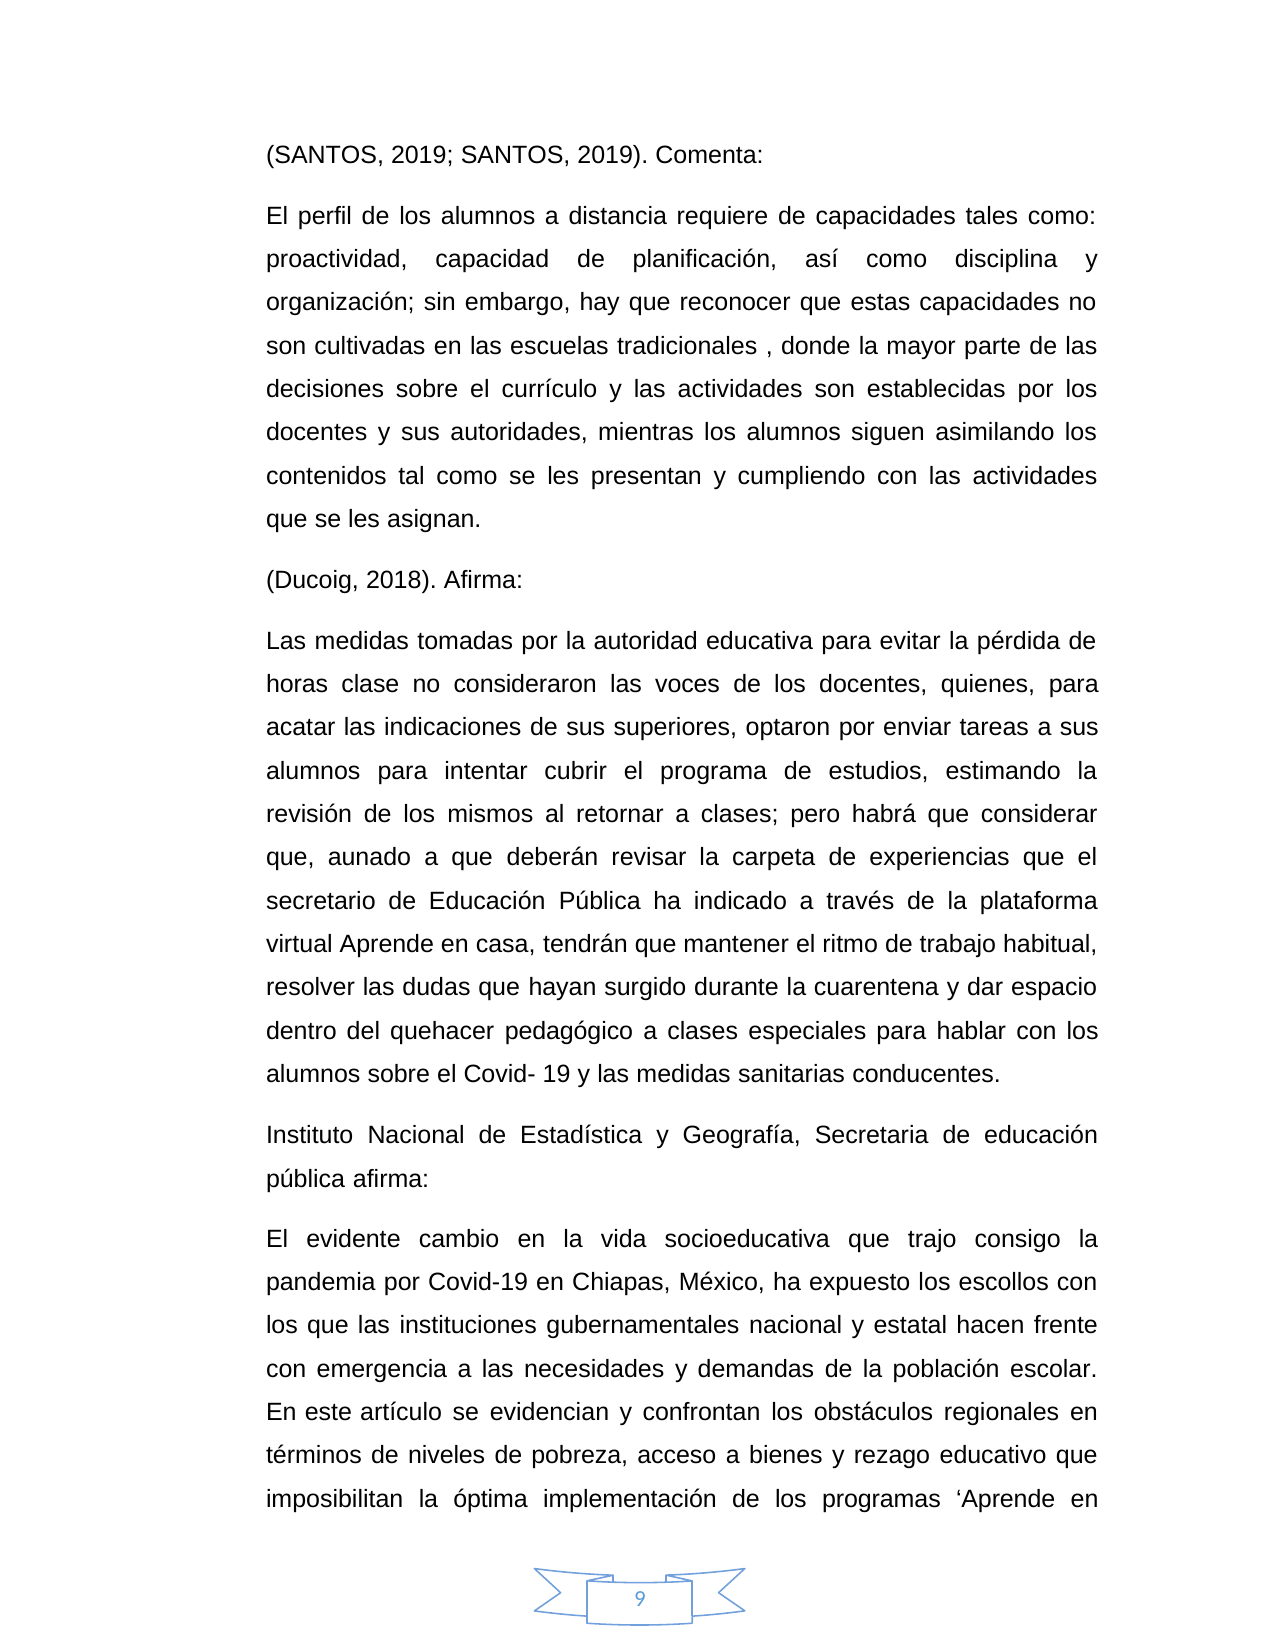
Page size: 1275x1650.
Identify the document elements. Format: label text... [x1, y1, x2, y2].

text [266, 1224, 1098, 1512]
text (SANTOS, 2019; SANTOS, 2019). Comenta: [266, 139, 1275, 168]
text Las medidas tomadas por la autoridad educativa para evitar la pérdida de horas clase no consideraron las voces de los docentes, quienes, para acatar las indicaciones de sus superiores, optaron por enviar tareas a sus alumnos para intentar cubrir el programa de estudios, estimando la revisión de los mismos al retornar a clases; pero habrá que considerar que, aunado a que deberán revisar la carpeta de experiencias que el secretario de Educación Pública ha indicado a través de la plataforma virtual Aprende en casa, tendrán que mantener el ritmo de trabajo habitual, resolver las dudas que hayan surgido durante la cuarentena y dar espacio dentro del quehacer pedagógico a clases especiales para hablar con los alumnos sobre el Covid- 19 y las medidas sanitarias conducentes. [266, 626, 1098, 1088]
text El perfil de los alumnos a distancia requiere de capacidades tales como: proactividad, capacidad de planificación, así como disciplina y organización; sin embargo, hay que reconocer que estas capacidades no son cultivadas en las escuelas tradicionales , donde la mayor parte de las decisiones sobre el currículo y las actividades son establecidas por los docentes y sus autoridades, mientras los alumnos siguen asimilando los contenidos tal como se les presentan y cumpliendo con las actividades que se les asignan. [266, 201, 1098, 533]
text (Ducoig, 2018). Afirma: [266, 565, 1275, 593]
text Instituto Nacional de Estadística y Geografía, Secretaria de educación pública afirma: [266, 1120, 1098, 1192]
